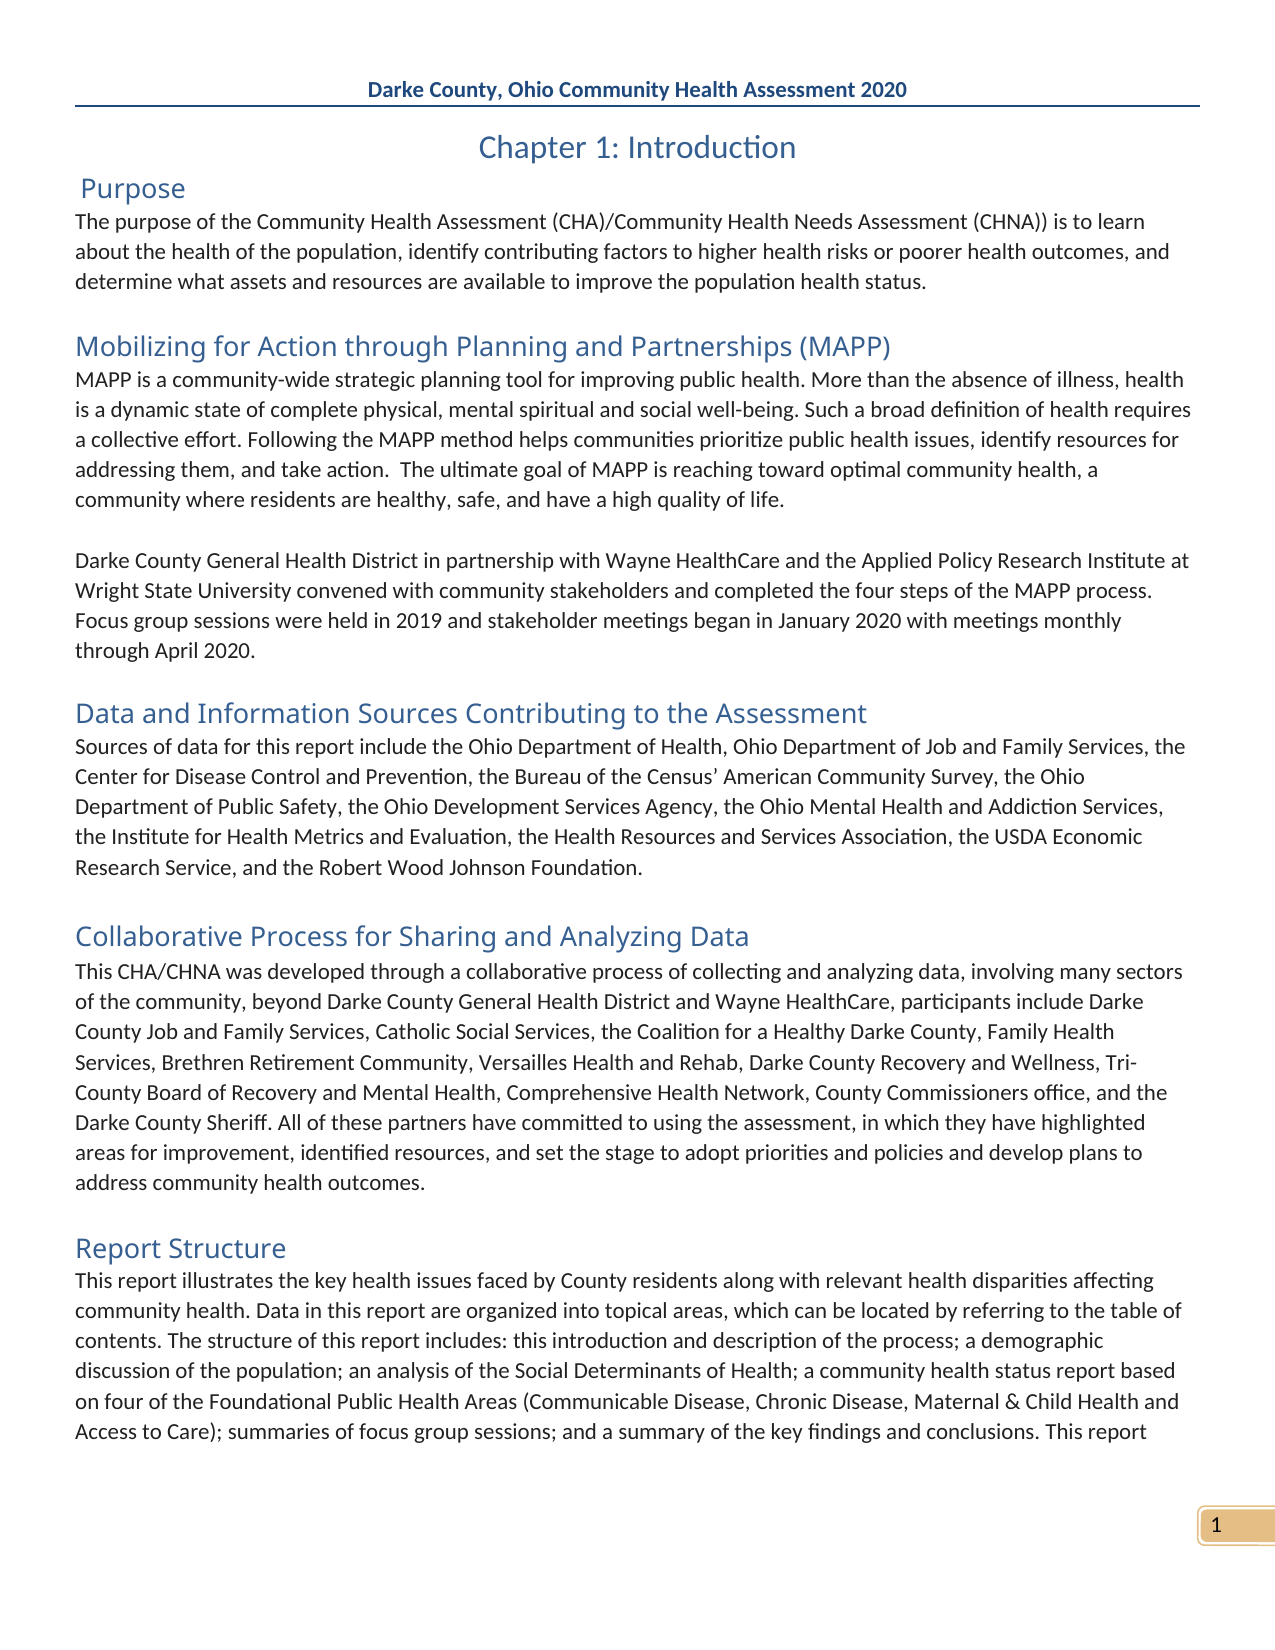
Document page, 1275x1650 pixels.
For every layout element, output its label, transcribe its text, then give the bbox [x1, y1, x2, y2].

subtitle Chapter 1: Introduction [75, 126, 1200, 167]
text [75, 1266, 1200, 1445]
text Data and Information Sources Contributing to the Assessment [75, 695, 1200, 732]
text Darke County General Health District in partnership with Wayne HealthCare and the Applied Policy Research Institute at Wright State University convened with community stakeholders and completed the four steps of the MAPP process. Focus group sessions were held in 2019 and stakeholder meetings began in January 2020 with meetings monthly through April 2020. [75, 546, 1200, 665]
text Report Structure [75, 1229, 1200, 1266]
text Purpose [75, 170, 1200, 207]
text Mobilizing for Action through Planning and Partnerships (MAPP) [75, 328, 1200, 365]
text This CHA/CHNA was developed through a collaborative process of collecting and analyzing data, involving many sectors of the community, beyond Darke County General Health District and Wayne HealthCare, participants include Darke County Job and Family Services, Catholic Social Services, the Coalition for a Healthy Darke County, Family Health Services, Brethren Retirement Community, Versailles Health and Rehab, Darke County Recovery and Wellness, Tri- County Board of Recovery and Mental Health, Comprehensive Health Network, County Commissioners office, and the Darke County Sheriff. All of these partners have committed to using the assessment, in which they have highlighted areas for improvement, identified resources, and set the stage to adopt priorities and policies and develop plans to address community health outcomes. [75, 957, 1200, 1196]
text MAPP is a community-wide strategic planning tool for improving public health. More than the absence of illness, health is a dynamic state of complete physical, mental spiritual and social well-being. Such a broad definition of health requires a collective effort. Following the MAPP method helps communities prioritize public health issues, identify resources for addressing them, and take action. The ultimate goal of MAPP is reaching toward optimal community health, a community where residents are healthy, safe, and have a high quality of life. [75, 365, 1200, 514]
text The purpose of the Community Health Assessment (CHA)/Community Health Needs Assessment (CHNA)) is to learn about the health of the population, identify contributing factors to higher health risks or poorer health outcomes, and determine what assets and resources are available to improve the population health status. [75, 207, 1200, 295]
text Sources of data for this report include the Ohio Department of Health, Ohio Department of Job and Family Services, the Center for Disease Control and Prevention, the Bureau of the Census’ American Community Survey, the Ohio Department of Public Safety, the Ohio Development Services Agency, the Ohio Mental Health and Addiction Services, the Institute for Health Metrics and Evaluation, the Health Resources and Services Association, the USDA Economic Research Service, and the Robert Wood Johnson Foundation. [75, 732, 1200, 881]
subtitle Collaborative Process for Sharing and Analyzing Data [75, 917, 1200, 954]
